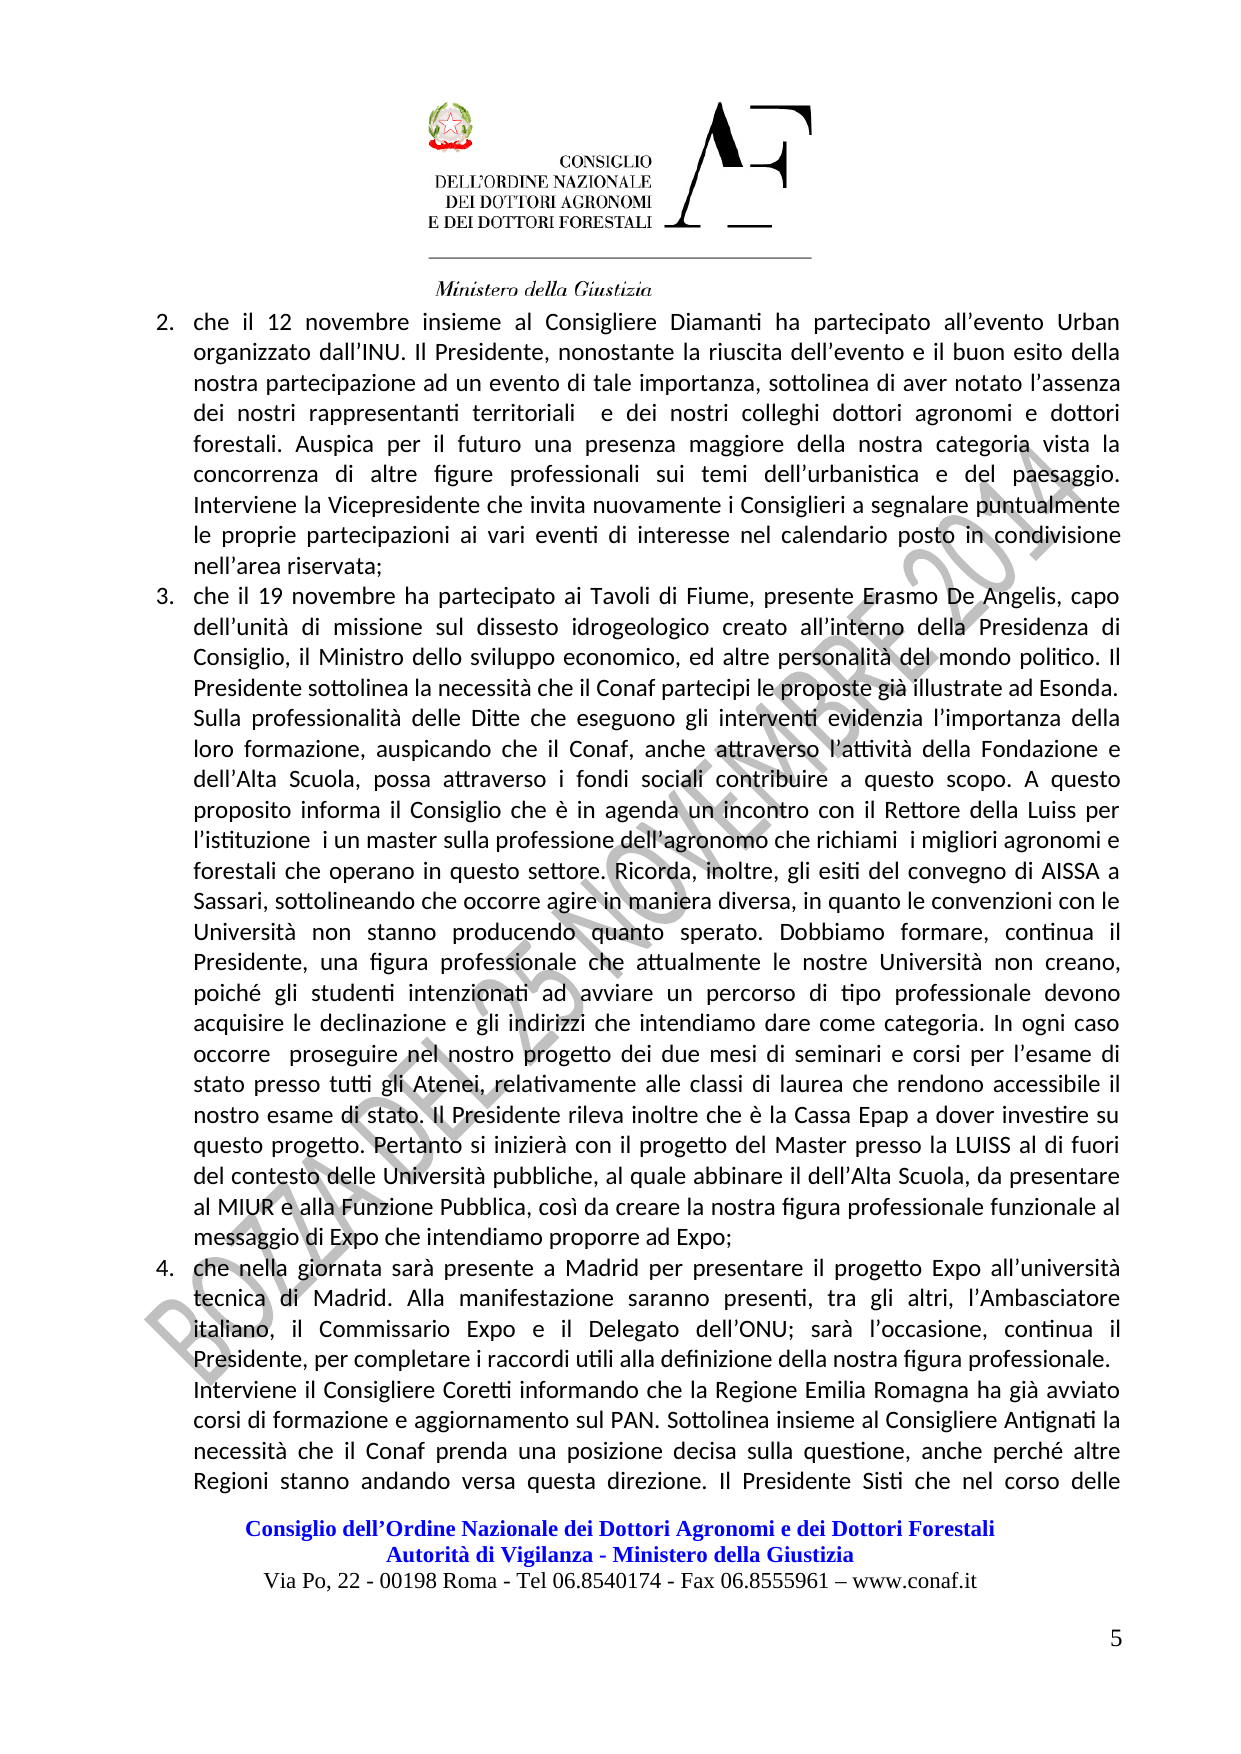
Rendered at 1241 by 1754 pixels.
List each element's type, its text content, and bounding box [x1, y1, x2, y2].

list che nella giornata sarà presente a Madrid per presentare il progetto Expo all’università tecnica di Madrid. Alla manifestazione saranno presenti, tra gli altri, l’Ambasciatore italiano, il Commissario Expo e il Delegato dell’ONU; sarà l’occasione, continua il Presidente, per completare i raccordi utili alla definizione della nostra figura professionale. [156, 1252, 1122, 1374]
picture [428, 102, 812, 296]
list che il 12 novembre insieme al Consigliere Diamanti ha partecipato all’evento Urban organizzato dall’INU. Il Presidente, nonostante la riuscita dell’evento e il buon esito della nostra partecipazione ad un evento di tale importanza, sottolinea di aver notato l’assenza dei nostri rappresentanti territoriali e dei nostri colleghi dottori agronomi e dottori forestali. Auspica per il futuro una presenza maggiore della nostra categoria vista la concorrenza di altre figure professionali sui temi dell’urbanistica e del paesaggio. Interviene la Vicepresidente che invita nuovamente i Consiglieri a segnalare puntualmente le proprie partecipazioni ai vari eventi di interesse nel calendario posto in condivisione nell’area riservata; [156, 306, 1122, 580]
list Sulla professionalità delle Ditte che eseguono gli interventi evidenzia l’importanza della loro formazione, auspicando che il Conaf, anche attraverso l’attività della Fondazione e dell’Alta Scuola, possa attraverso i fondi sociali contribuire a questo scopo. A questo proposito informa il Consiglio che è in agenda un incontro con il Rettore della Luiss per l’istituzione i un master sulla professione dell’agronomo che richiami i migliori agronomi e forestali che operano in questo settore. Ricorda, inoltre, gli esiti del convegno di AISSA a Sassari, sottolineando che occorre agire in maniera diversa, in quanto le convenzioni con le Università non stanno producendo quanto sperato. Dobbiamo formare, continua il Presidente, una figura professionale che attualmente le nostre Università non creano, poiché gli studenti intenzionati ad avviare un percorso di tipo professionale devono acquisire le declinazione e gli indirizzi che intendiamo dare come categoria. In ogni caso occorre proseguire nel nostro progetto dei due mesi di seminari e corsi per l’esame di stato presso tutti gli Atenei, relativamente alle classi di laurea che rendono accessibile il nostro esame di stato. Il Presidente rileva inoltre che è la Cassa Epap a dover investire su questo progetto. Pertanto si inizierà con il progetto del Master presso la LUISS al di fuori del contesto delle Università pubbliche, al quale abbinare il dell’Alta Scuola, da presentare al MIUR e alla Funzione Pubblica, così da creare la nostra figura professionale funzionale al messaggio di Expo che intendiamo proporre ad Expo; [193, 702, 1122, 1252]
list che il 19 novembre ha partecipato ai Tavoli di Fiume, presente Erasmo De Angelis, capo dell’unità di missione sul dissesto idrogeologico creato all’interno della Presidenza di Consiglio, il Ministro dello sviluppo economico, ed altre personalità del mondo politico. Il Presidente sottolinea la necessità che il Conaf partecipi le proposte già illustrate ad Esonda. [156, 580, 1122, 702]
